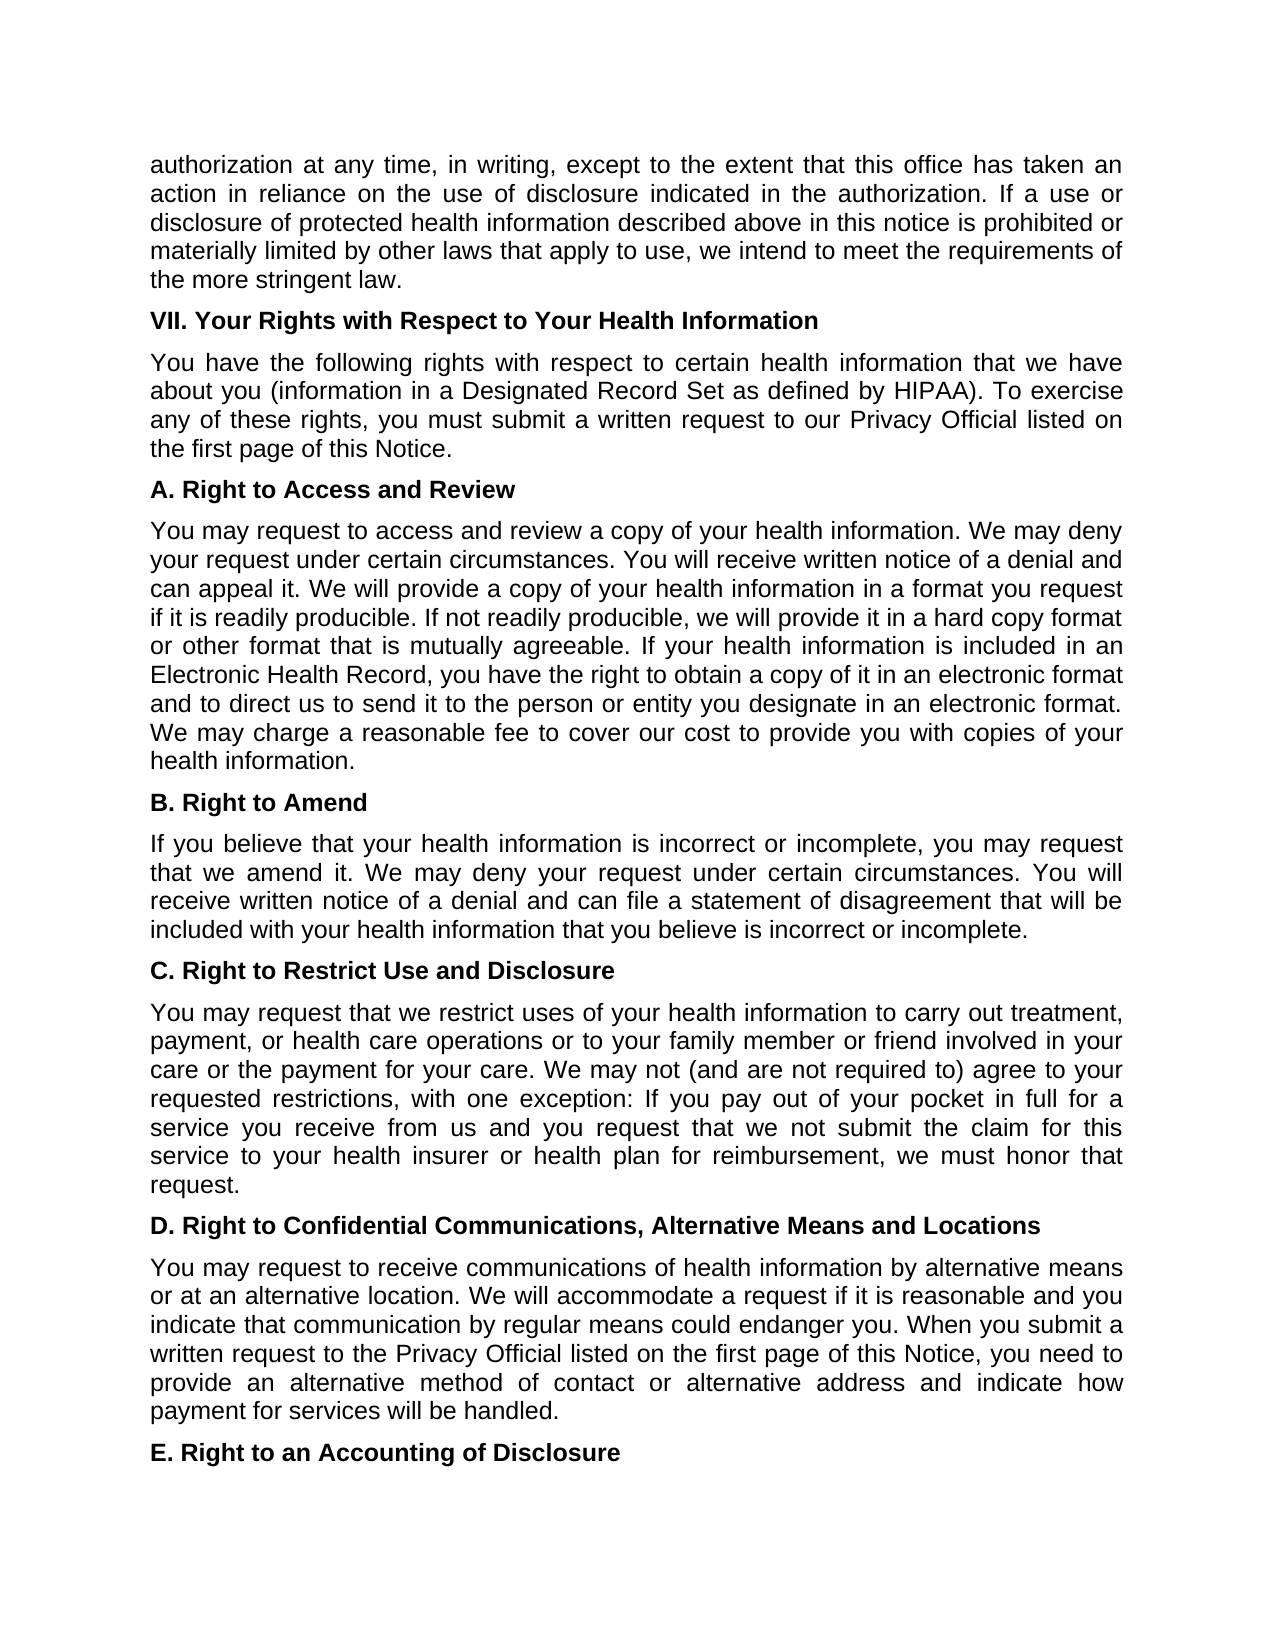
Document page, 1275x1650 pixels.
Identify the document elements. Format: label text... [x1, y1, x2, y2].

text If you believe that your health information is incorrect or incomplete, you may request that we amend it. We may deny your request under certain circumstances. You will receive written notice of a denial and can file a statement of disagreement that will be included with your health information that you believe is incorrect or incomplete. [150, 829, 1125, 944]
text You have the following rights with respect to certain health information that we have about you (information in a Designated Record Set as defined by HIPAA). To exercise any of these rights, you must submit a written request to our Privacy Official listed on the first page of this Notice. [150, 347, 1125, 462]
text VII. Your Rights with Respect to Your Health Information [150, 306, 1125, 335]
text B. Right to Amend [150, 787, 1125, 816]
text C. Right to Restrict Use and Disclosure [150, 956, 1125, 985]
text E. Right to an Accounting of Disclosure [150, 1437, 1125, 1466]
text You may request that we restrict uses of your health information to carry out treatment, payment, or health care operations or to your family member or friend involved in your care or the payment for your care. We may not (and are not required to) agree to your requested restrictions, with one exception: If you pay out of your pocket in full for a service you receive from us and you request that we not submit the claim for this service to your health insurer or health plan for reimbursement, we must honor that request. [150, 997, 1125, 1199]
text You may request to receive communications of health information by alternative means or at an alternative location. We will accommodate a request if it is reasonable and you indicate that communication by regular means could endanger you. When you submit a written request to the Privacy Official listed on the first page of this Notice, you need to provide an alternative method of contact or alternative address and indicate how payment for services will be handled. [150, 1252, 1125, 1425]
text A. Right to Access and Review [150, 475, 1125, 504]
text D. Right to Confidential Communications, Alternative Means and Locations [150, 1211, 1125, 1240]
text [150, 150, 1125, 294]
text You may request to access and review a copy of your health information. We may deny your request under certain circumstances. You will receive written notice of a denial and can appeal it. We will provide a copy of your health information in a format you request if it is readily producible. If not readily producible, we will provide it in a hard copy format or other format that is mutually agreeable. If your health information is included in an Electronic Health Record, you have the right to obtain a copy of it in an electronic format and to direct us to send it to the person or entity you designate in an electronic format. We may charge a reasonable fee to cover our cost to provide you with copies of your health information. [150, 516, 1125, 775]
